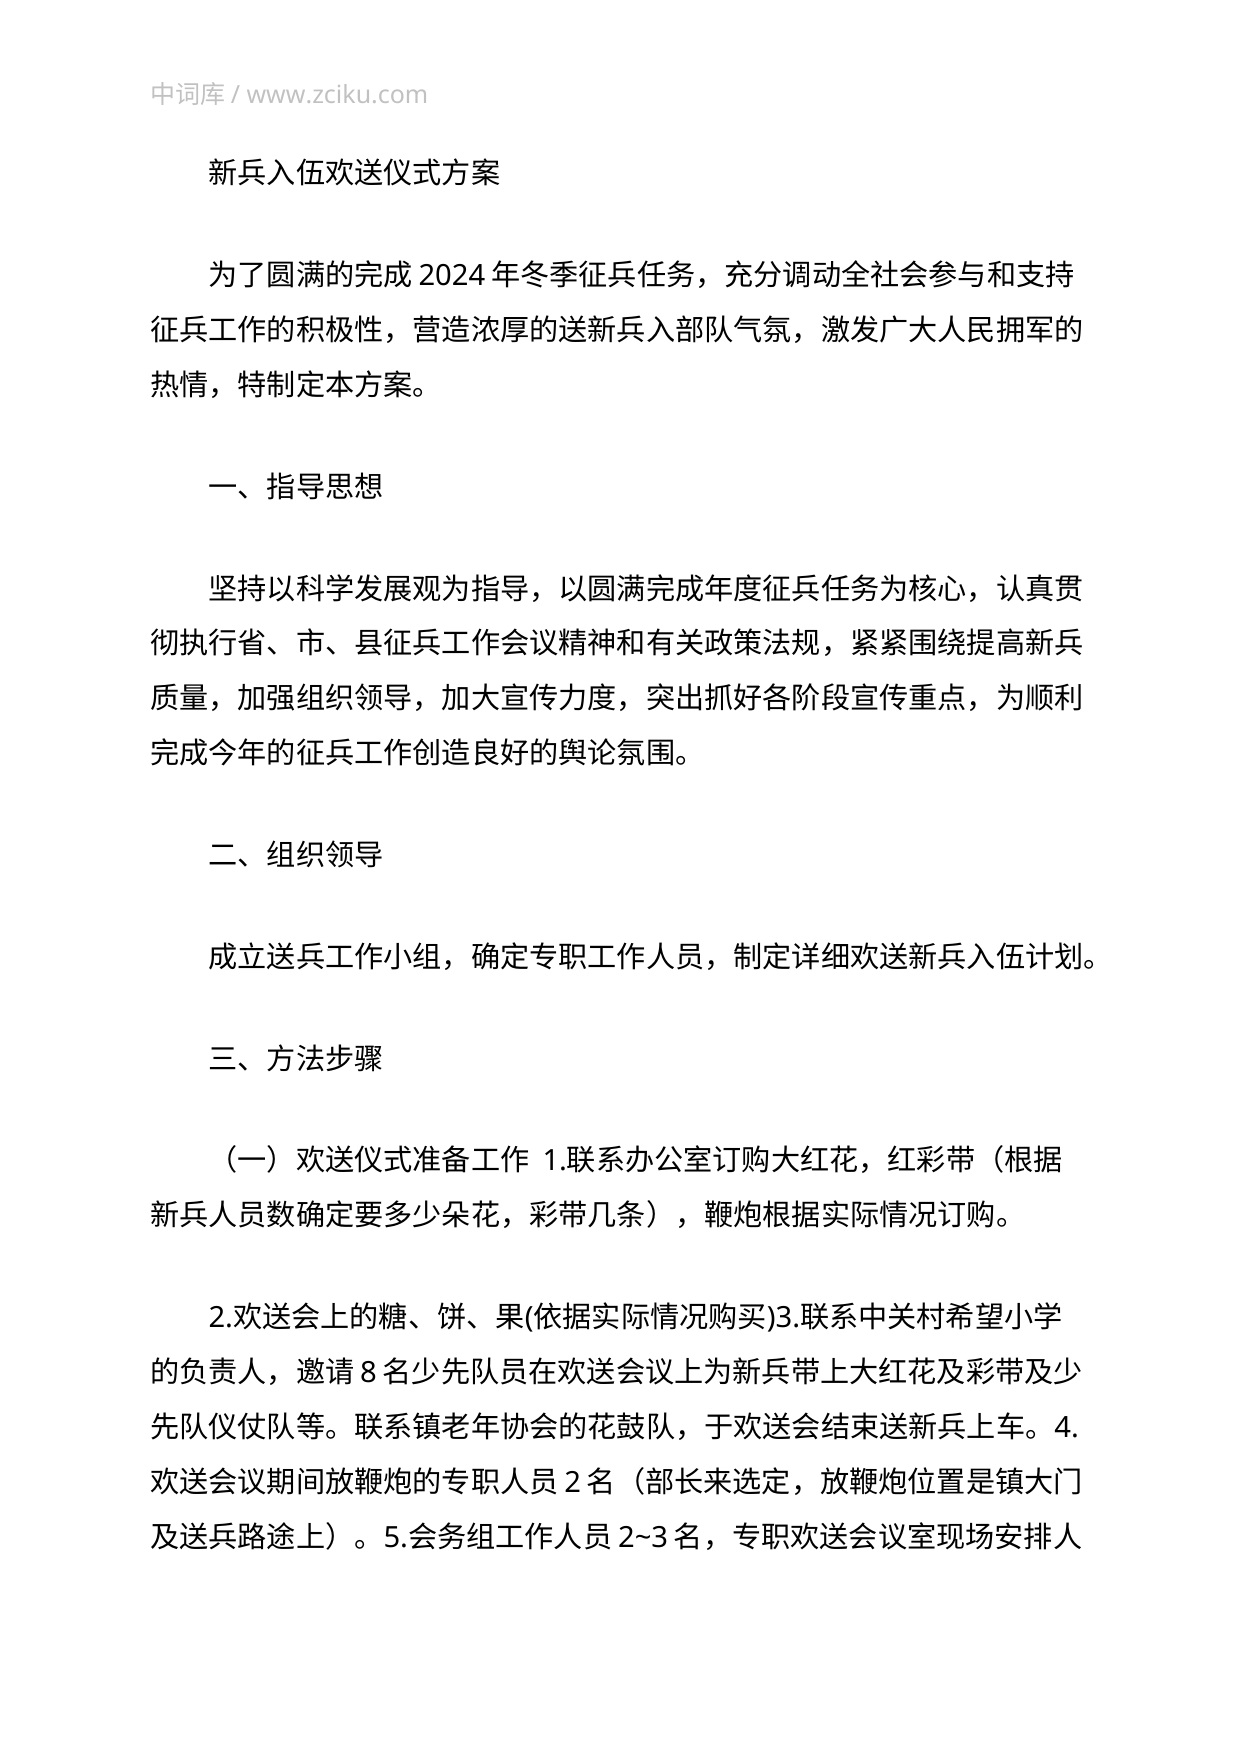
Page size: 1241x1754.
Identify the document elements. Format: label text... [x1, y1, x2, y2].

text （一）欢送仪式准备工作 1.联系办公室订购大红花，红彩带（根据新兵人员数确定要多少朵花，彩带几条），鞭炮根据实际情况订购。 [150, 1137, 1090, 1234]
text 坚持以科学发展观为指导，以圆满完成年度征兵任务为核心，认真贯彻执行省、市、县征兵工作会议精神和有关政策法规，紧紧围绕提高新兵质量，加强组织领导，加大宣传力度，突出抓好各阶段宣传重点，为顺利完成今年的征兵工作创造良好的舆论氛围。 [150, 565, 1090, 772]
text 新兵入伍欢送仪式方案 [150, 150, 1090, 192]
text 二、组织领导 [150, 832, 1090, 874]
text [150, 1294, 1090, 1556]
text 一、指导思想 [150, 463, 1090, 506]
text 三、方法步骤 [150, 1035, 1090, 1077]
text 为了圆满的完成2024年冬季征兵任务，充分调动全社会参与和支持征兵工作的积极性，营造浓厚的送新兵入部队气氛，激发广大人民拥军的热情，特制定本方案。 [150, 252, 1090, 404]
text 成立送兵工作小组，确定专职工作人员，制定详细欢送新兵入伍计划。 [150, 933, 1090, 976]
